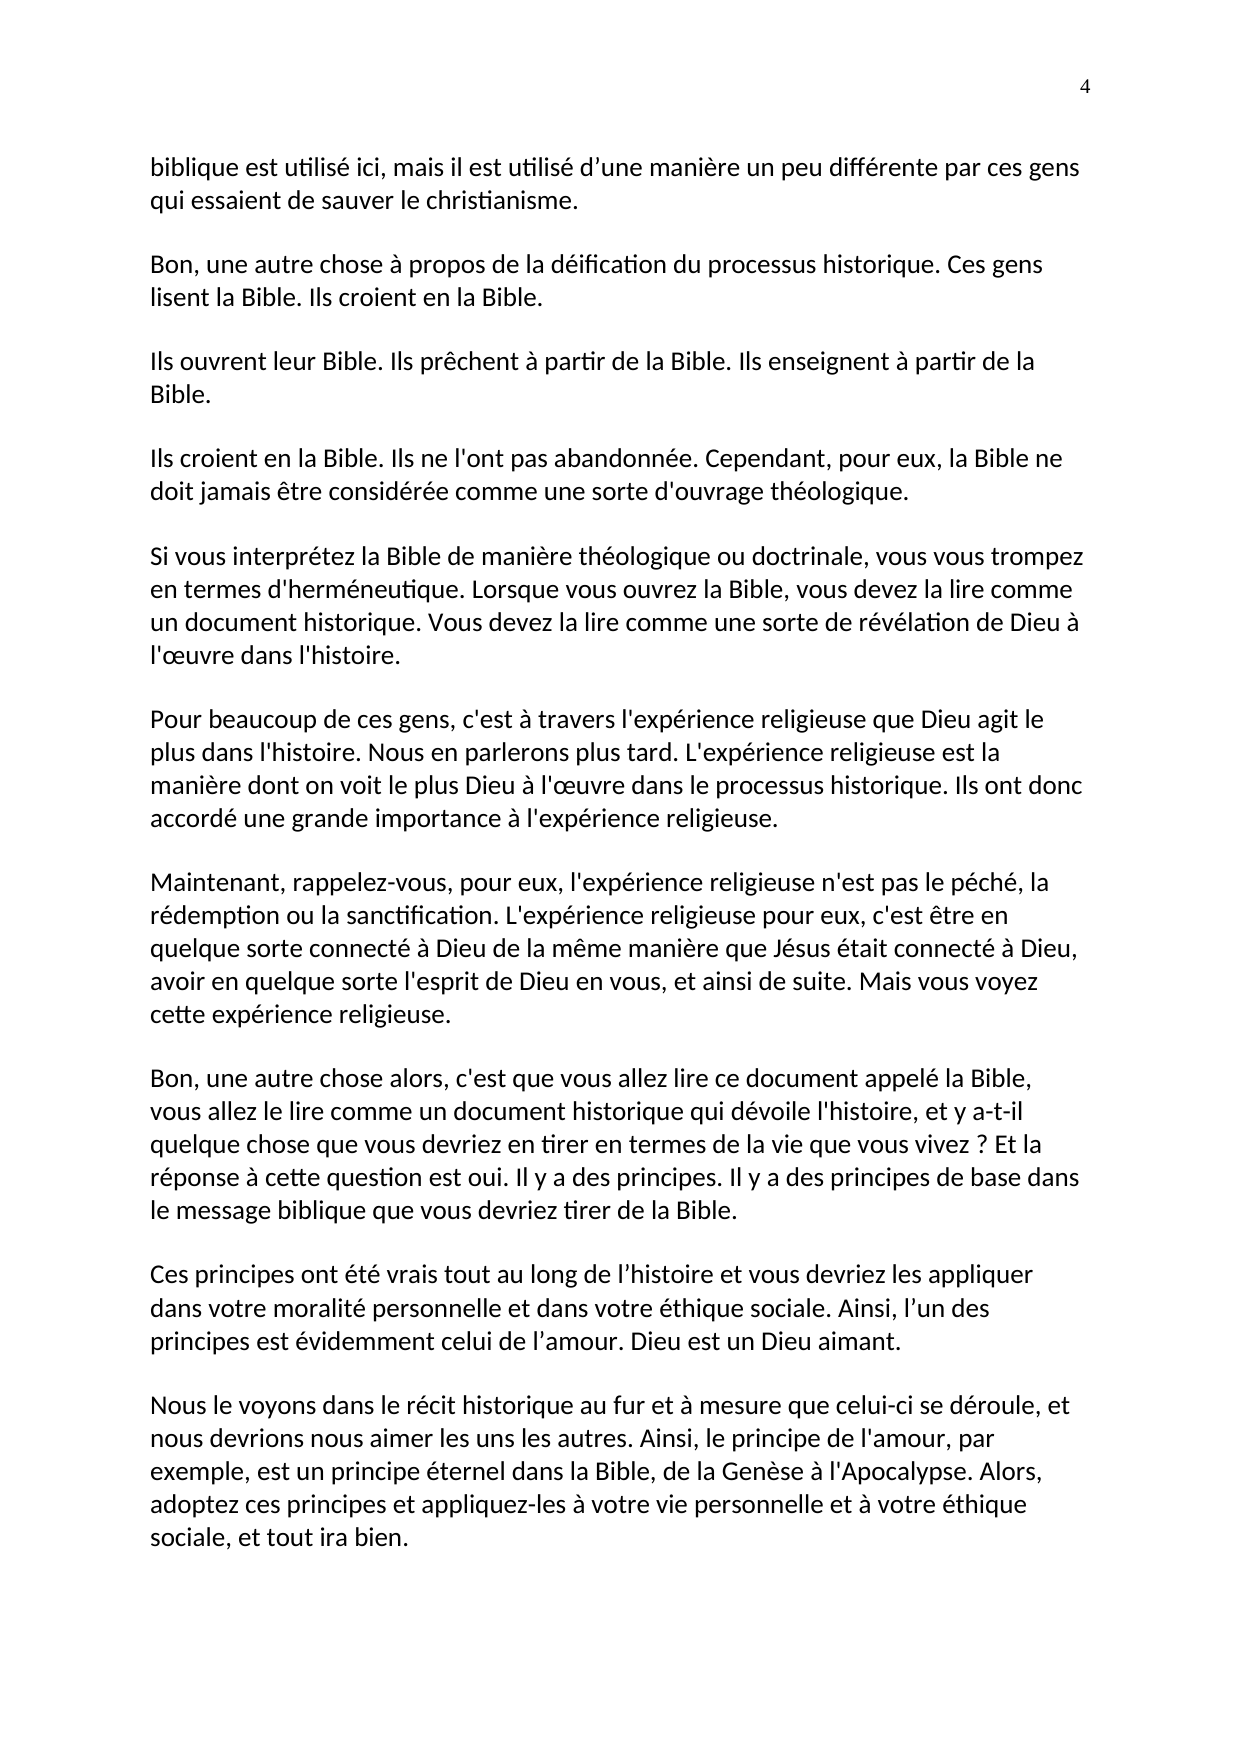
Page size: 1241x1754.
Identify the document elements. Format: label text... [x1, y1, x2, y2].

text Ces principes ont été vrais tout au long de l’histoire et vous devriez les appliquer dans votre moralité personnelle et dans votre éthique sociale. Ainsi, l’un des principes est évidemment celui de l’amour. Dieu est un Dieu aimant. [150, 1258, 1090, 1357]
text Bon, une autre chose alors, c'est que vous allez lire ce document appelé la Bible, vous allez le lire comme un document historique qui dévoile l'histoire, et y a-t-il quelque chose que vous devriez en tirer en termes de la vie que vous vivez ? Et la réponse à cette question est oui. Il y a des principes. Il y a des principes de base dans le message biblique que vous devriez tirer de la Bible. [150, 1061, 1090, 1227]
text Pour beaucoup de ces gens, c'est à travers l'expérience religieuse que Dieu agit le plus dans l'histoire. Nous en parlerons plus tard. L'expérience religieuse est la manière dont on voit le plus Dieu à l'œuvre dans le processus historique. Ils ont donc accordé une grande importance à l'expérience religieuse. [150, 702, 1090, 834]
text Bon, une autre chose à propos de la déification du processus historique. Ces gens lisent la Bible. Ils croient en la Bible. [150, 247, 1090, 313]
text Si vous interprétez la Bible de manière théologique ou doctrinale, vous vous trompez en termes d'herméneutique. Lorsque vous ouvrez la Bible, vous devez la lire comme un document historique. Vous devez la lire comme une sorte de révélation de Dieu à l'œuvre dans l'histoire. [150, 539, 1090, 671]
text Nous le voyons dans le récit historique au fur et à mesure que celui-ci se déroule, et nous devrions nous aimer les uns les autres. Ainsi, le principe de l'amour, par exemple, est un principe éternel dans la Bible, de la Genèse à l'Apocalypse. Alors, adoptez ces principes et appliquez-les à votre vie personnelle et à votre éthique sociale, et tout ira bien. [150, 1388, 1090, 1553]
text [150, 150, 1090, 216]
text Maintenant, rappelez-vous, pour eux, l'expérience religieuse n'est pas le péché, la rédemption ou la sanctification. L'expérience religieuse pour eux, c'est être en quelque sorte connecté à Dieu de la même manière que Jésus était connecté à Dieu, avoir en quelque sorte l'esprit de Dieu en vous, et ainsi de suite. Mais vous voyez cette expérience religieuse. [150, 865, 1090, 1030]
text Ils croient en la Bible. Ils ne l'ont pas abandonnée. Cependant, pour eux, la Bible ne doit jamais être considérée comme une sorte d'ouvrage théologique. [150, 442, 1090, 508]
text Ils ouvrent leur Bible. Ils prêchent à partir de la Bible. Ils enseignent à partir de la Bible. [150, 344, 1090, 410]
